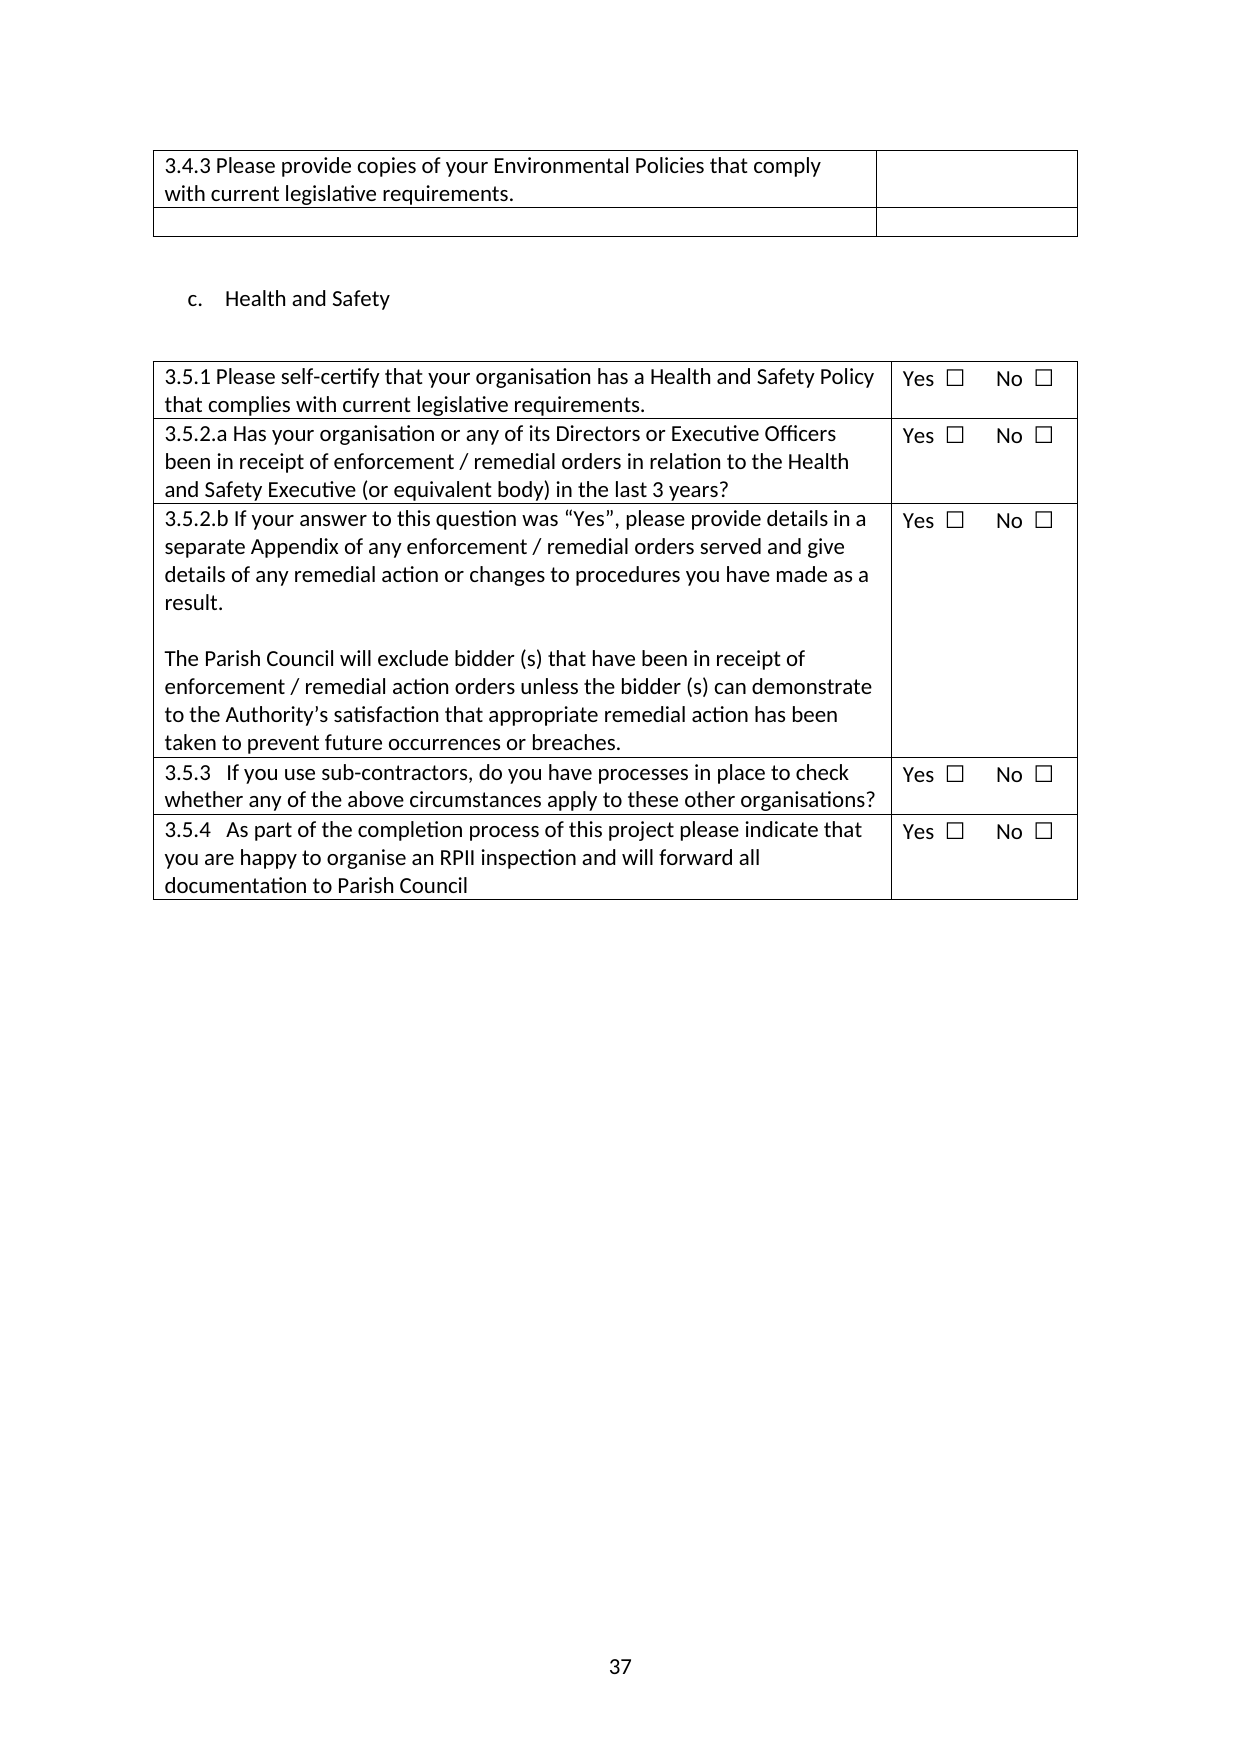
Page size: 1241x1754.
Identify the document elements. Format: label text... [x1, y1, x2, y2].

table_cell Yes No [892, 758, 1077, 814]
table_cell 3.5.2.b If your answer to this question was “Yes”, please provide details in a separate Appendix of any enforcement / remedial orders served and give details of any remedial action or changes to procedures you have made as a result. The Parish Council will exclude bidder (s) that have been in receipt of enforcement / remedial action orders unless the bidder (s) can demonstrate to the Authority’s satisfaction that appropriate remedial action has been taken to prevent future occurrences or breaches. [154, 504, 891, 757]
table_cell [154, 208, 876, 236]
table_cell Yes No [892, 419, 1077, 503]
table_cell [877, 151, 1077, 207]
table_cell 3.4.3 Please provide copies of your Environmental Policies that comply with current legislative requirements. [154, 151, 876, 207]
table_cell Yes No [892, 815, 1077, 899]
table_cell [877, 208, 1077, 236]
list Health and Safety [187, 284, 1090, 312]
table_header Yes No [892, 362, 1077, 418]
table_header 3.5.1 Please self-certify that your organisation has a Health and Safety Policy that complies with current legislative requirements. [154, 362, 891, 418]
table_cell 3.5.2.a Has your organisation or any of its Directors or Executive Officers been in receipt of enforcement / remedial orders in relation to the Health and Safety Executive (or equivalent body) in the last 3 years? [154, 419, 891, 503]
table_cell 3.5.3 If you use sub-contractors, do you have processes in place to check whether any of the above circumstances apply to these other organisations? [154, 758, 891, 814]
table_cell Yes No [892, 504, 1077, 757]
table_cell 3.5.4 As part of the completion process of this project please indicate that you are happy to organise an RPII inspection and will forward all documentation to Parish Council [154, 815, 891, 899]
